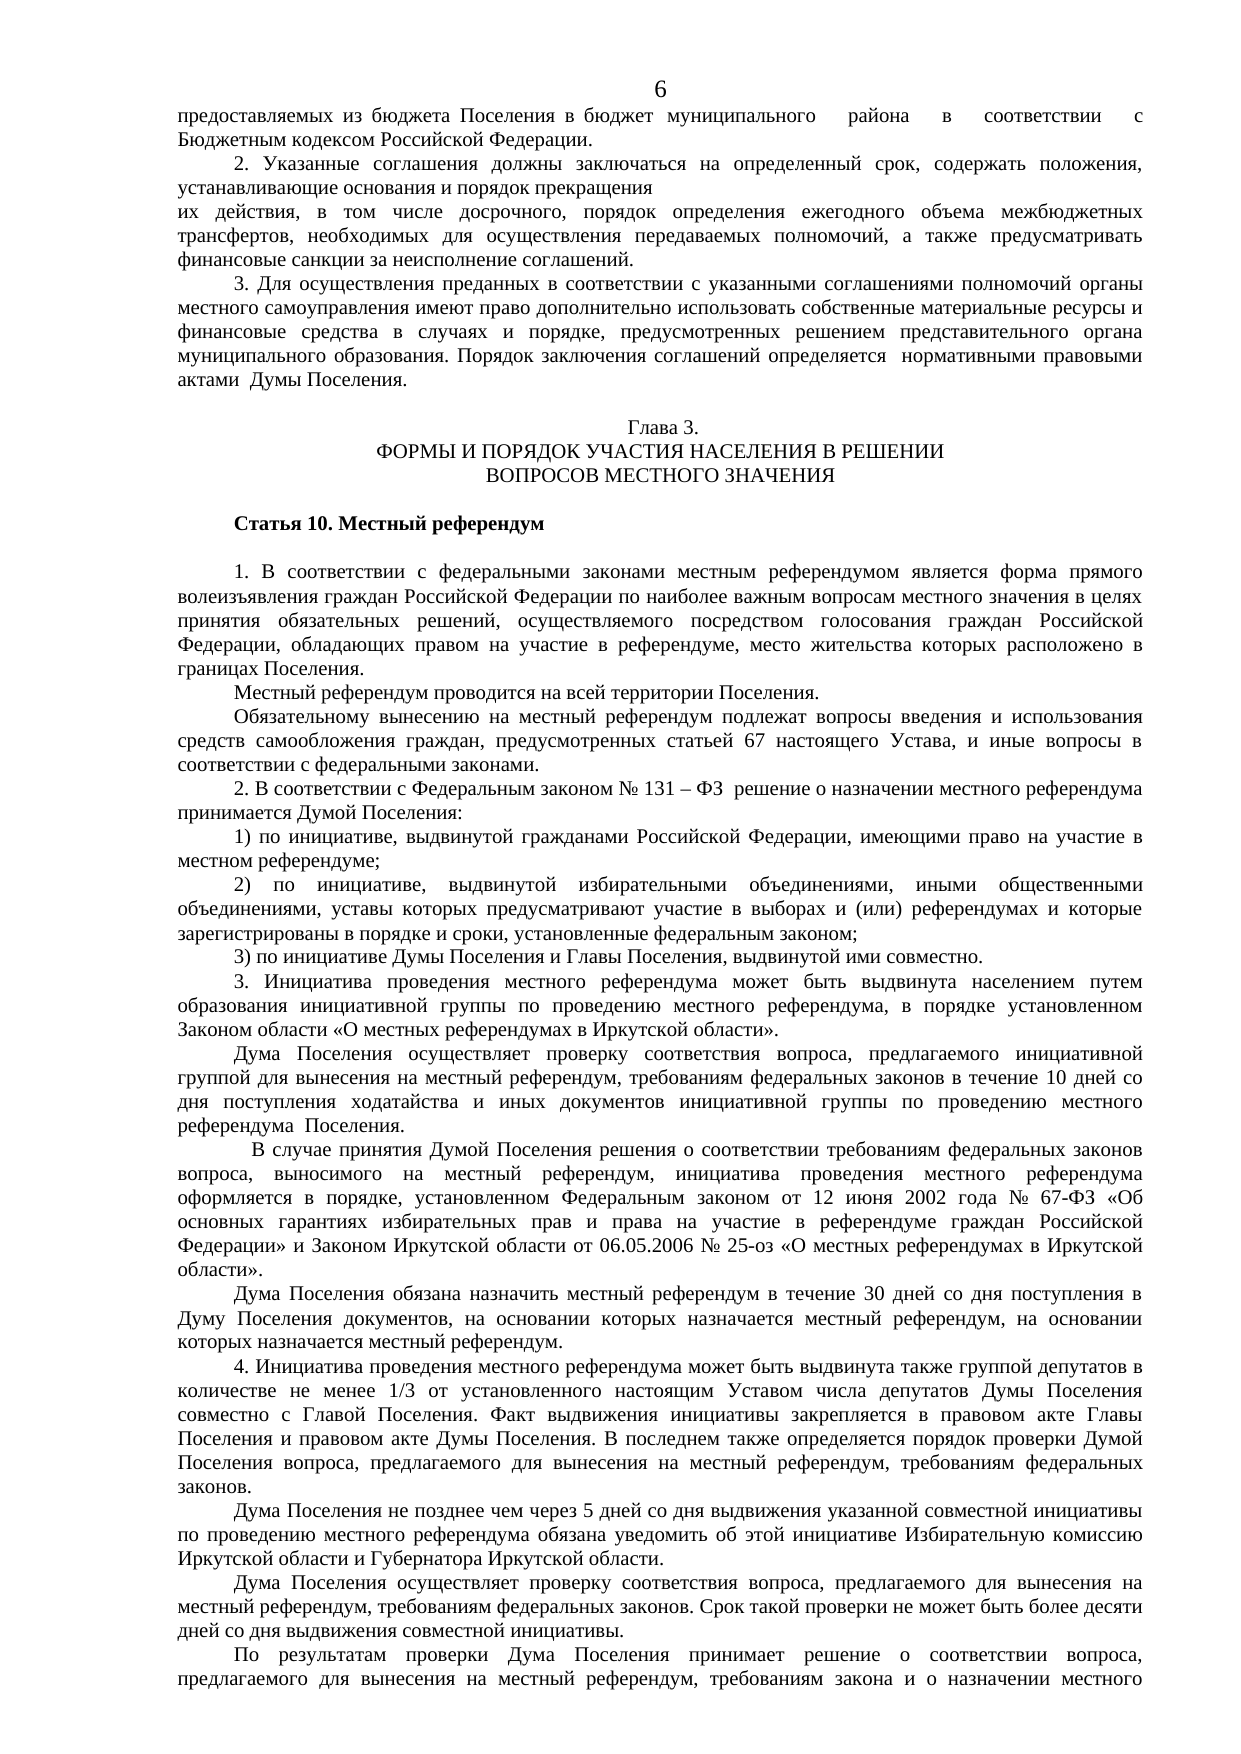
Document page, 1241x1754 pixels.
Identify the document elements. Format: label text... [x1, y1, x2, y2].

text 3) по инициативе Думы Поселения и Главы Поселения, выдвинутой ими совместно. [177, 944, 1144, 968]
text 2) по инициативе, выдвинутой избирательными объединениями, иными общественными объединениями, уставы которых предусматривают участие в выборах и (или) референдумах и которые зарегистрированы в порядке и сроки, установленные федеральным законом; [177, 872, 1144, 944]
text 3. Для осуществления преданных в соответствии с указанными соглашениями полномочий органы местного самоуправления имеют право дополнительно использовать собственные материальные ресурсы и финансовые средства в случаях и порядке, предусмотренных решением представительного органа муниципального образования. Порядок заключения соглашений определяется нормативными правовыми актами Думы Поселения. [177, 271, 1144, 391]
text В случае принятия Думой Поселения решения о соответствии требованиям федеральных законов вопроса, выносимого на местный референдум, инициатива проведения местного референдума оформляется в порядке, установленном Федеральным законом от 12 июня 2002 года № 67-ФЗ «Об основных гарантиях избирательных прав и права на участие в референдуме граждан Российской Федерации» и Законом Иркутской области от 06.05.2006 № 25-оз «О местных референдумах в Иркутской области». [177, 1137, 1144, 1281]
text ФОРМЫ И ПОРЯДОК УЧАСТИЯ НАСЕЛЕНИЯ В РЕШЕНИИ [177, 439, 1144, 463]
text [177, 102, 1144, 151]
text Обязательному вынесению на местный референдум подлежат вопросы введения и использования средств самообложения граждан, предусмотренных статьей 67 настоящего Устава, и иные вопросы в соответствии с федеральными законами. [177, 704, 1144, 776]
text их действия, в том числе досрочного, порядок определения ежегодного объема межбюджетных трансфертов, необходимых для осуществления передаваемых полномочий, а также предусматривать финансовые санкции за неисполнение соглашений. [177, 199, 1144, 271]
text Местный референдум проводится на всей территории Поселения. [177, 680, 1144, 704]
text Дума Поселения осуществляет проверку соответствия вопроса, предлагаемого инициативной группой для вынесения на местный референдум, требованиям федеральных законов в течение 10 дней со дня поступления ходатайства и иных документов инициативной группы по проведению местного референдума Поселения. [177, 1041, 1144, 1137]
text 1. В соответствии с федеральными законами местным референдумом является форма прямого волеизъявления граждан Российской Федерации по наиболее важным вопросам местного значения в целях принятия обязательных решений, осуществляемого посредством голосования граждан Российской Федерации, обладающих правом на участие в референдуме, место жительства которых расположено в границах Поселения. [177, 559, 1144, 680]
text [177, 1642, 1144, 1690]
text Дума Поселения не позднее чем через 5 дней со дня выдвижения указанной совместной инициативы по проведению местного референдума обязана уведомить об этой инициативе Избирательную комиссию Иркутской области и Губернатора Иркутской области. [177, 1498, 1144, 1570]
text Статья 10. Местный референдум [177, 511, 1144, 535]
text 4. Инициатива проведения местного референдума может быть выдвинута также группой депутатов в количестве не менее 1/3 от установленного настоящим Уставом числа депутатов Думы Поселения совместно с Главой Поселения. Факт выдвижения инициативы закрепляется в правовом акте Главы Поселения и правовом акте Думы Поселения. В последнем также определяется порядок проверки Думой Поселения вопроса, предлагаемого для вынесения на местный референдум, требованиям федеральных законов. [177, 1353, 1144, 1498]
text ВОПРОСОВ МЕСТНОГО ЗНАЧЕНИЯ [177, 463, 1144, 487]
text 1) по инициативе, выдвинутой гражданами Российской Федерации, имеющими право на участие в местном референдуме; [177, 824, 1144, 872]
text 2. Указанные соглашения должны заключаться на определенный срок, содержать положения, устанавливающие основания и порядок прекращения [177, 151, 1144, 199]
text 2. В соответствии с Федеральным законом № 131 – ФЗ решение о назначении местного референдума принимается Думой Поселения: [177, 776, 1144, 824]
text Дума Поселения обязана назначить местный референдум в течение 30 дней со дня поступления в Думу Поселения документов, на основании которых назначается местный референдум, на основании которых назначается местный референдум. [177, 1281, 1144, 1353]
text Глава 3. [177, 415, 1144, 439]
text 3. Инициатива проведения местного референдума может быть выдвинута населением путем образования инициативной группы по проведению местного референдума, в порядке установленном Законом области «О местных референдумах в Иркутской области». [177, 968, 1144, 1041]
text Дума Поселения осуществляет проверку соответствия вопроса, предлагаемого для вынесения на местный референдум, требованиям федеральных законов. Срок такой проверки не может быть более десяти дней со дня выдвижения совместной инициативы. [177, 1570, 1144, 1642]
